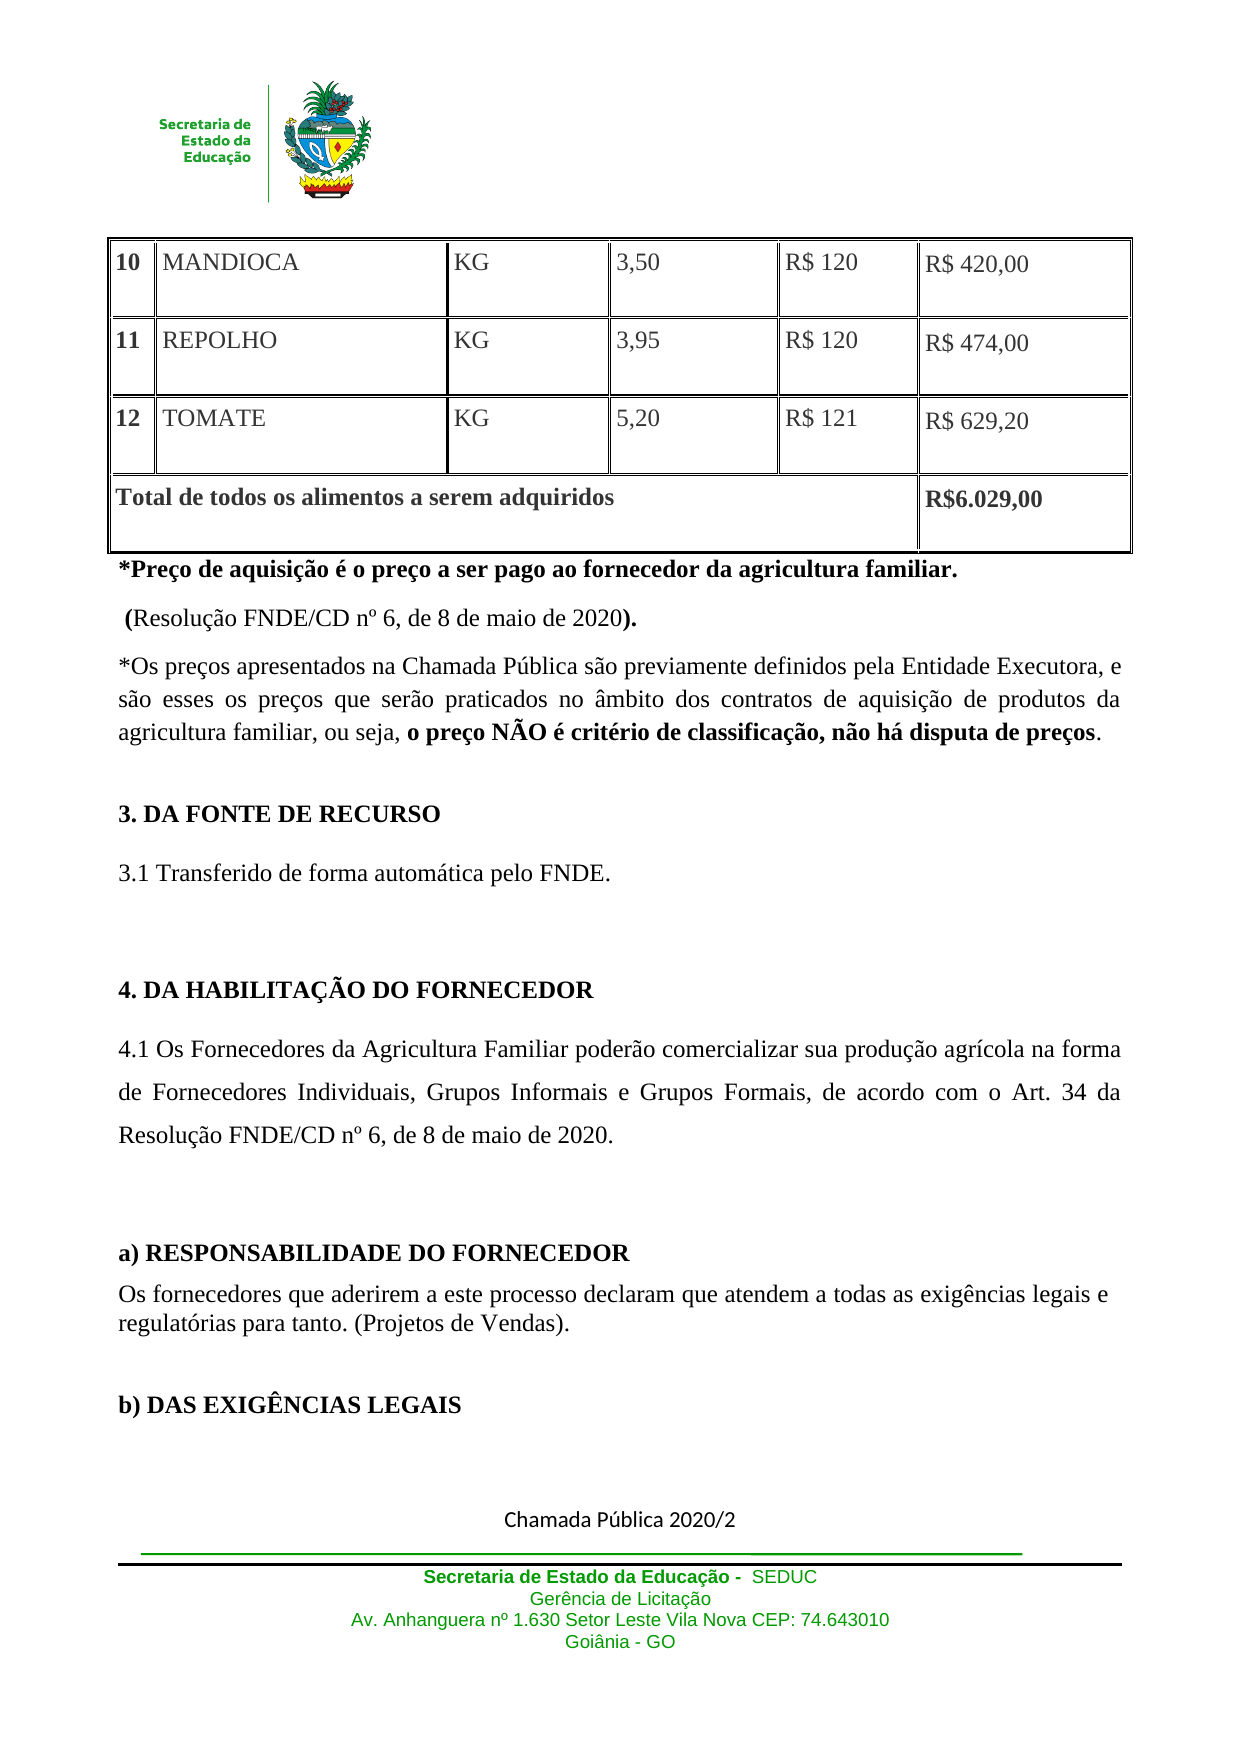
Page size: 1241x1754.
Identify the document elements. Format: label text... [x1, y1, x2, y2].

table_cell R$ 120 [779, 241, 918, 316]
table_cell R$ 420,00 [919, 241, 1130, 316]
table_cell R$ 120 [780, 319, 917, 394]
table_cell 3,50 [610, 241, 779, 316]
text a) RESPONSABILIDADE DO FORNECEDOR [118, 1238, 1110, 1267]
table_cell REPOLHO [157, 319, 446, 394]
text Os fornecedores que aderirem a este processo declaram que atendem a todas as exigências legais e regulatórias para tanto. (Projetos de Vendas). [118, 1279, 1110, 1337]
text *Os preços apresentados na Chamada Pública são previamente definidos pela Entidade Executora, e são esses os preços que serão praticados no âmbito dos contratos de aquisição de produtos da agricultura familiar, ou seja, o preço NÃO é critério de classificação, não há disputa de preços. [118, 651, 1122, 746]
table_cell 12 [111, 394, 154, 472]
table_cell KG [449, 319, 608, 394]
table_cell R$ 121 [780, 398, 917, 472]
text 4.1 Os Fornecedores da Agricultura Familiar poderão comercializar sua produção agrícola na forma de Fornecedores Individuais, Grupos Informais e Grupos Formais, de acordo com o Art. 34 da Resolução FNDE/CD nº 6, de 8 de maio de 2020. [118, 1034, 1122, 1149]
table_cell Total de todos os alimentos a serem adquiridos [111, 473, 918, 551]
table_cell 3,95 [611, 319, 777, 394]
text *Preço de aquisição é o preço a ser pago ao fornecedor da agricultura familiar. [118, 554, 1122, 583]
text 4. DA HABILITAÇÃO DO FORNECEDOR [118, 976, 1122, 1004]
table_cell R$ 629,20 [920, 394, 1130, 472]
text (Resolução FNDE/CD nº 6, de 8 de maio de 2020). [118, 603, 1122, 632]
table_cell 10 [111, 241, 156, 316]
table_cell KG [449, 398, 608, 472]
picture [118, 73, 412, 210]
table_cell MANDIOCA [156, 241, 447, 316]
text b) DAS EXIGÊNCIAS LEGAIS [118, 1391, 1110, 1419]
table_cell R$6.029,00 [919, 473, 1130, 551]
text 3.1 Transferido de forma automática pelo FNDE. [118, 858, 1122, 887]
table_cell KG [447, 241, 610, 316]
table_cell R$ 474,00 [919, 316, 1131, 394]
table_cell 5,20 [611, 398, 777, 472]
table_cell 11 [109, 316, 156, 394]
table_cell TOMATE [157, 398, 446, 472]
text 3. DA FONTE DE RECURSO [118, 799, 1122, 828]
